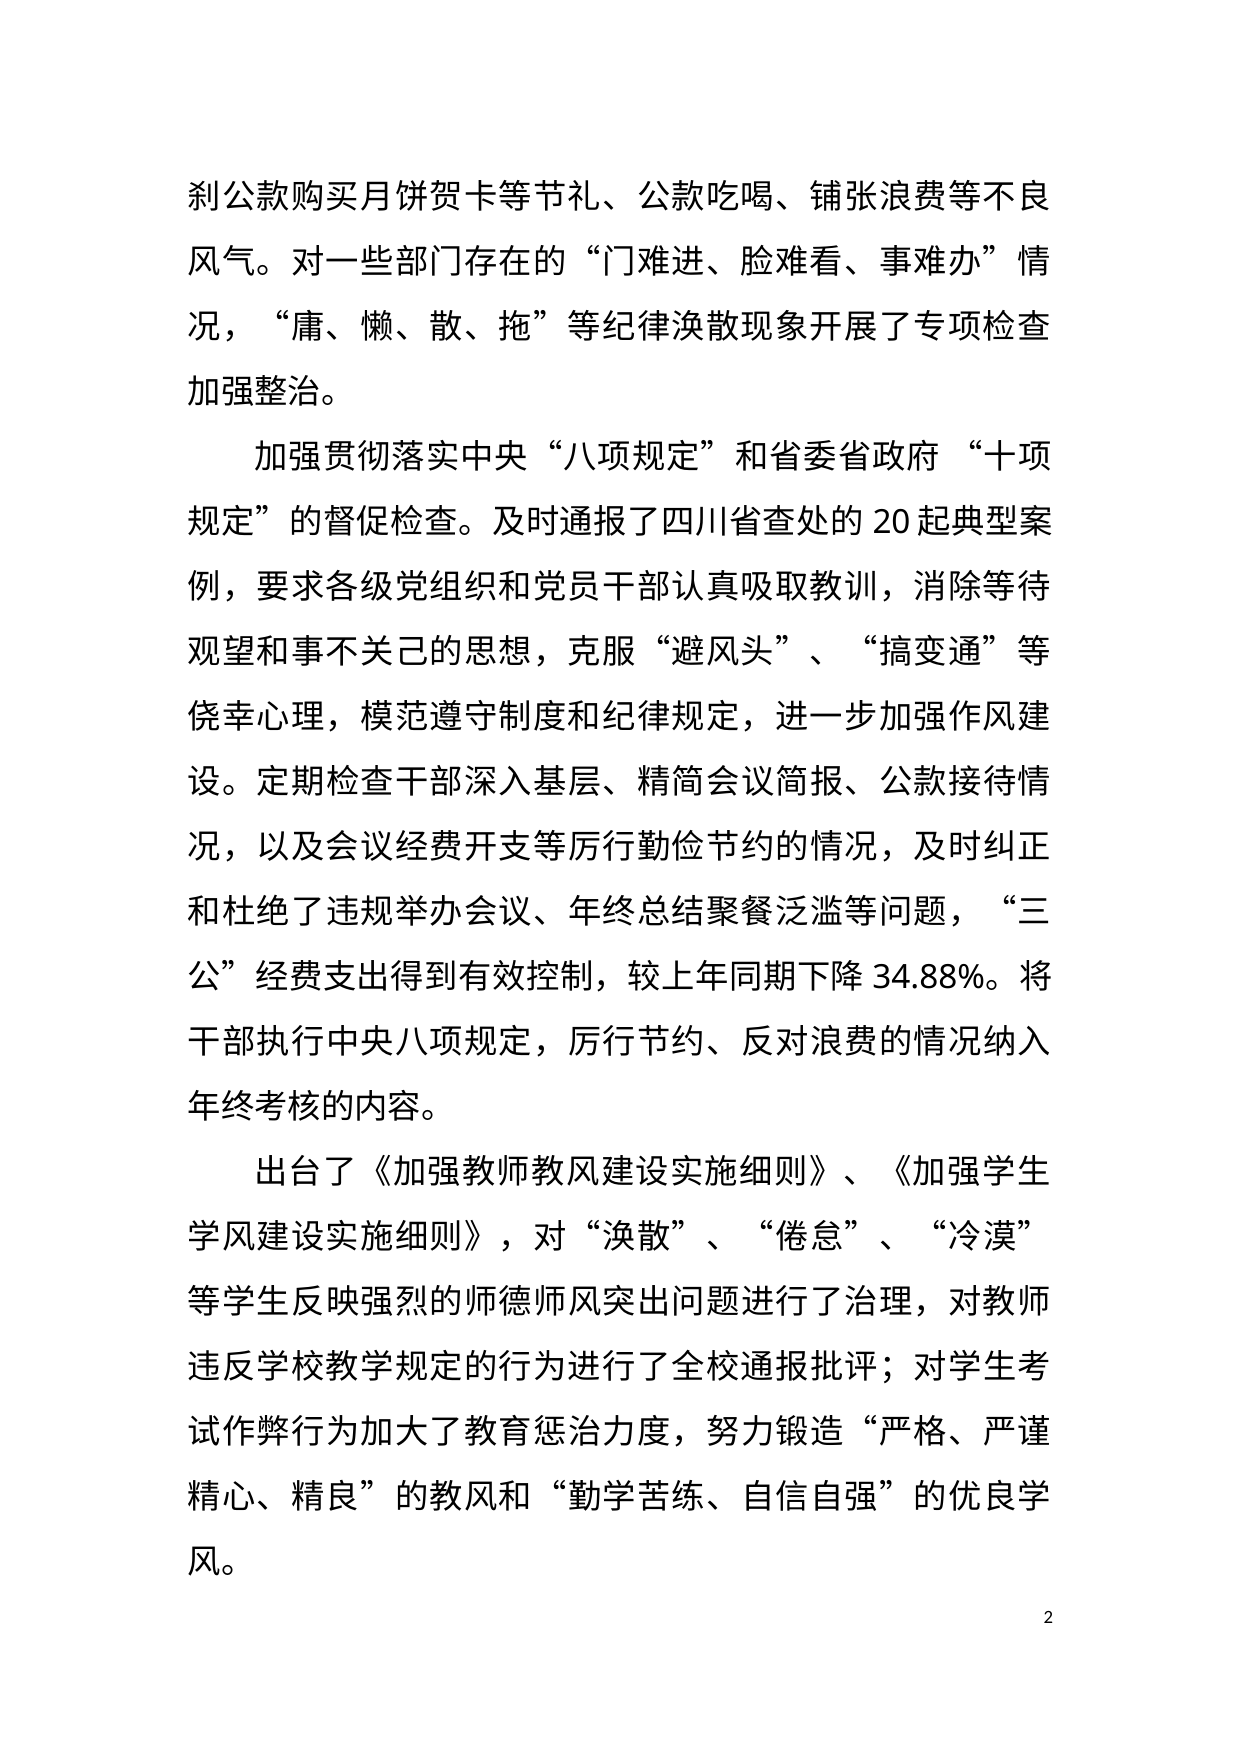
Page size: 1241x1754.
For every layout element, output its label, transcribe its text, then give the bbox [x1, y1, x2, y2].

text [187, 162, 1053, 422]
text 加强贯彻落实中央“八项规定”和省委省政府 “十项规定”的督促检查。及时通报了四川省查处的20起典型案例，要求各级党组织和党员干部认真吸取教训，消除等待观望和事不关己的思想，克服“避风头”、“搞变通”等侥幸心理，模范遵守制度和纪律规定，进一步加强作风建设。定期检查干部深入基层、精简会议简报、公款接待情况，以及会议经费开支等厉行勤俭节约的情况，及时纠正和杜绝了违规举办会议、年终总结聚餐泛滥等问题，“三公”经费支出得到有效控制，较上年同期下降34.88%。将干部执行中央八项规定，厉行节约、反对浪费的情况纳入年终考核的内容。 [187, 422, 1053, 1137]
text 出台了《加强教师教风建设实施细则》、《加强学生学风建设实施细则》，对“涣散”、“倦怠”、“冷漠”等学生反映强烈的师德师风突出问题进行了治理，对教师违反学校教学规定的行为进行了全校通报批评；对学生考试作弊行为加大了教育惩治力度，努力锻造“严格、严谨、精心、精良”的教风和“勤学苦练、自信自强”的优良学风。 [187, 1137, 1053, 1592]
